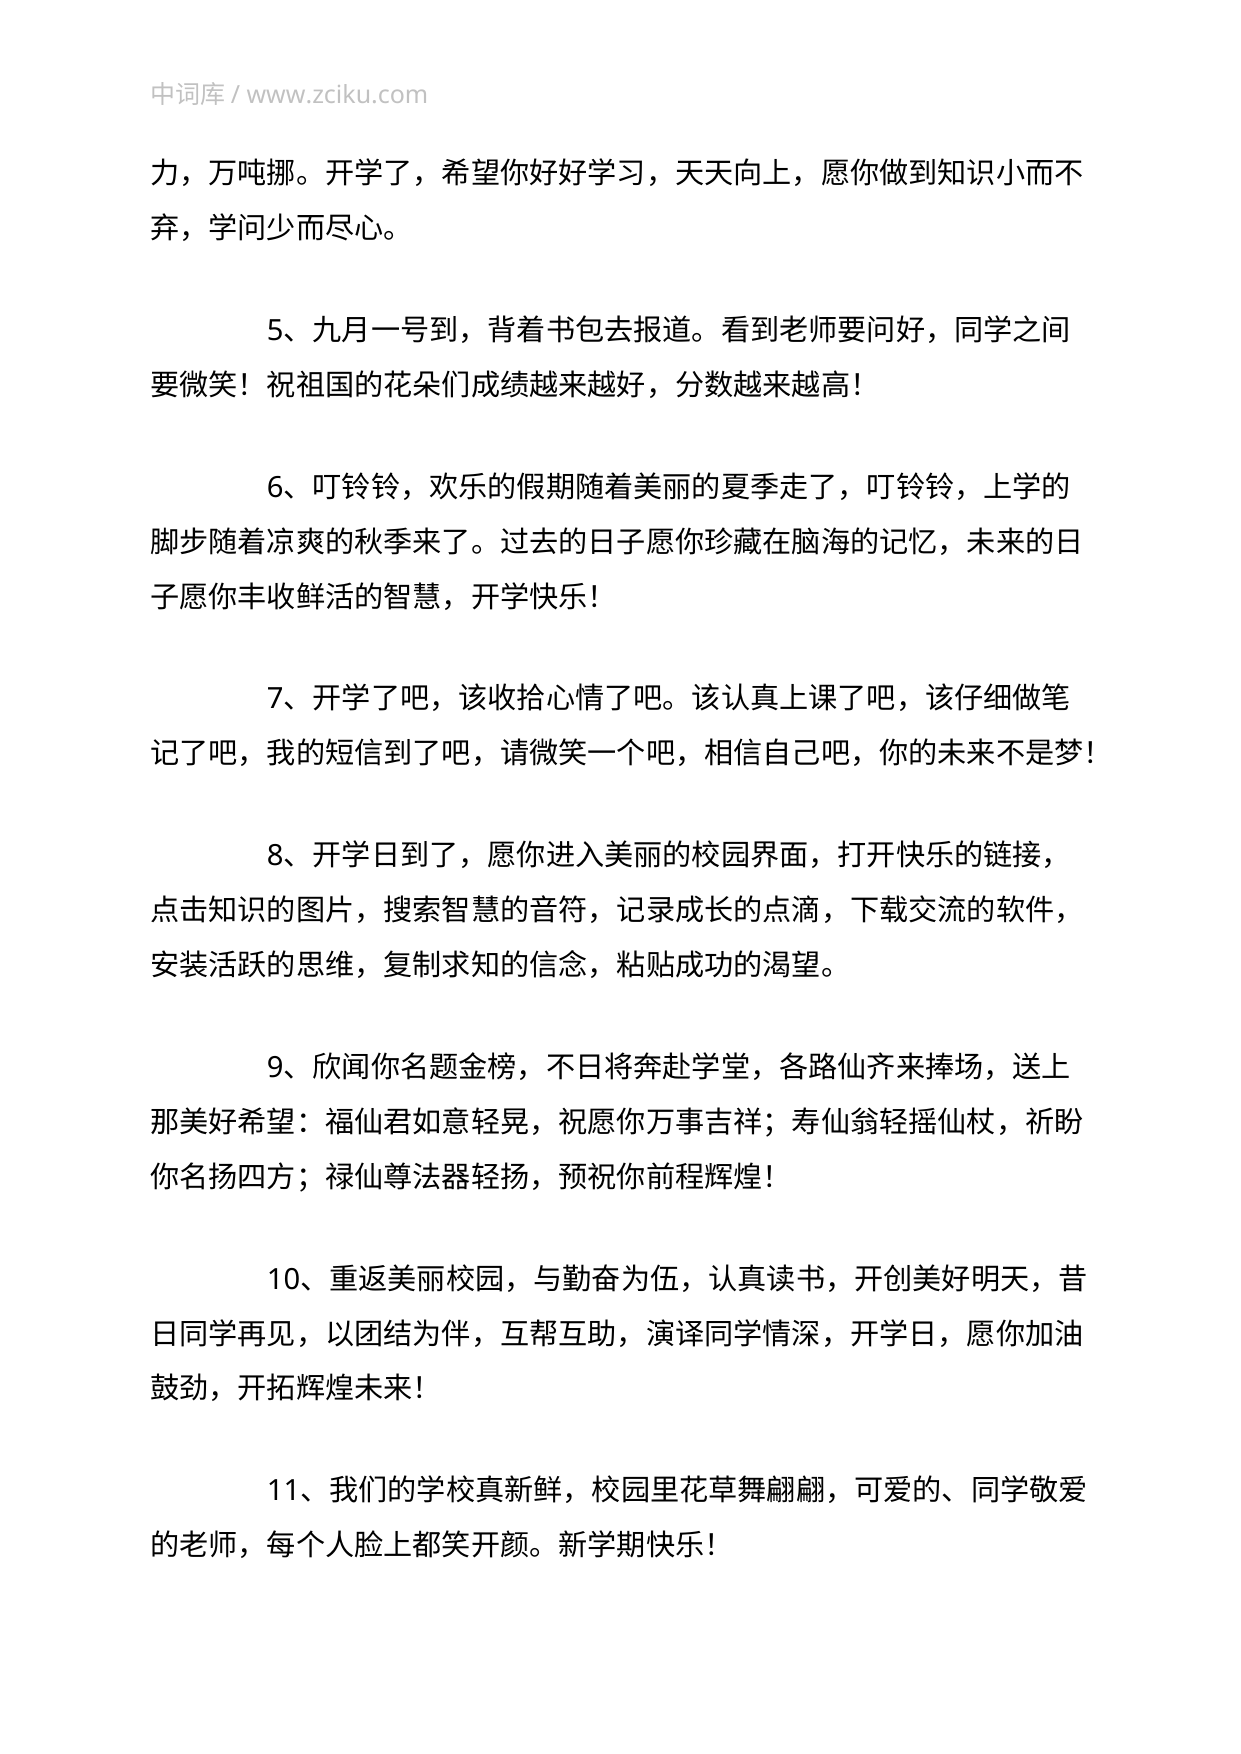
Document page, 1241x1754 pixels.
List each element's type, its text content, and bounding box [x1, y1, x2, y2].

text 7、开学了吧，该收拾心情了吧。该认真上课了吧，该仔细做笔记了吧，我的短信到了吧，请微笑一个吧，相信自己吧，你的未来不是梦！ [150, 675, 1090, 772]
text 8、开学日到了，愿你进入美丽的校园界面，打开快乐的链接，点击知识的图片，搜索智慧的音符，记录成长的点滴，下载交流的软件，安装活跃的思维，复制求知的信念，粘贴成功的渴望。 [150, 832, 1090, 984]
text 6、叮铃铃，欢乐的假期随着美丽的夏季走了，叮铃铃，上学的脚步随着凉爽的秋季来了。过去的日子愿你珍藏在脑海的记忆，未来的日子愿你丰收鲜活的智慧，开学快乐！ [150, 463, 1090, 616]
text 11、我们的学校真新鲜，校园里花草舞翩翩，可爱的、同学敬爱的老师，每个人脸上都笑开颜。新学期快乐！ [150, 1467, 1090, 1564]
text 9、欣闻你名题金榜，不日将奔赴学堂，各路仙齐来捧场，送上那美好希望：福仙君如意轻晃，祝愿你万事吉祥；寿仙翁轻摇仙杖，祈盼你名扬四方；禄仙尊法器轻扬，预祝你前程辉煌！ [150, 1043, 1090, 1196]
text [150, 150, 1090, 247]
text 5、九月一号到，背着书包去报道。看到老师要问好，同学之间要微笑！祝祖国的花朵们成绩越来越好，分数越来越高！ [150, 307, 1090, 404]
text 10、重返美丽校园，与勤奋为伍，认真读书，开创美好明天，昔日同学再见，以团结为伴，互帮互助，演译同学情深，开学日，愿你加油鼓劲，开拓辉煌未来！ [150, 1255, 1090, 1407]
